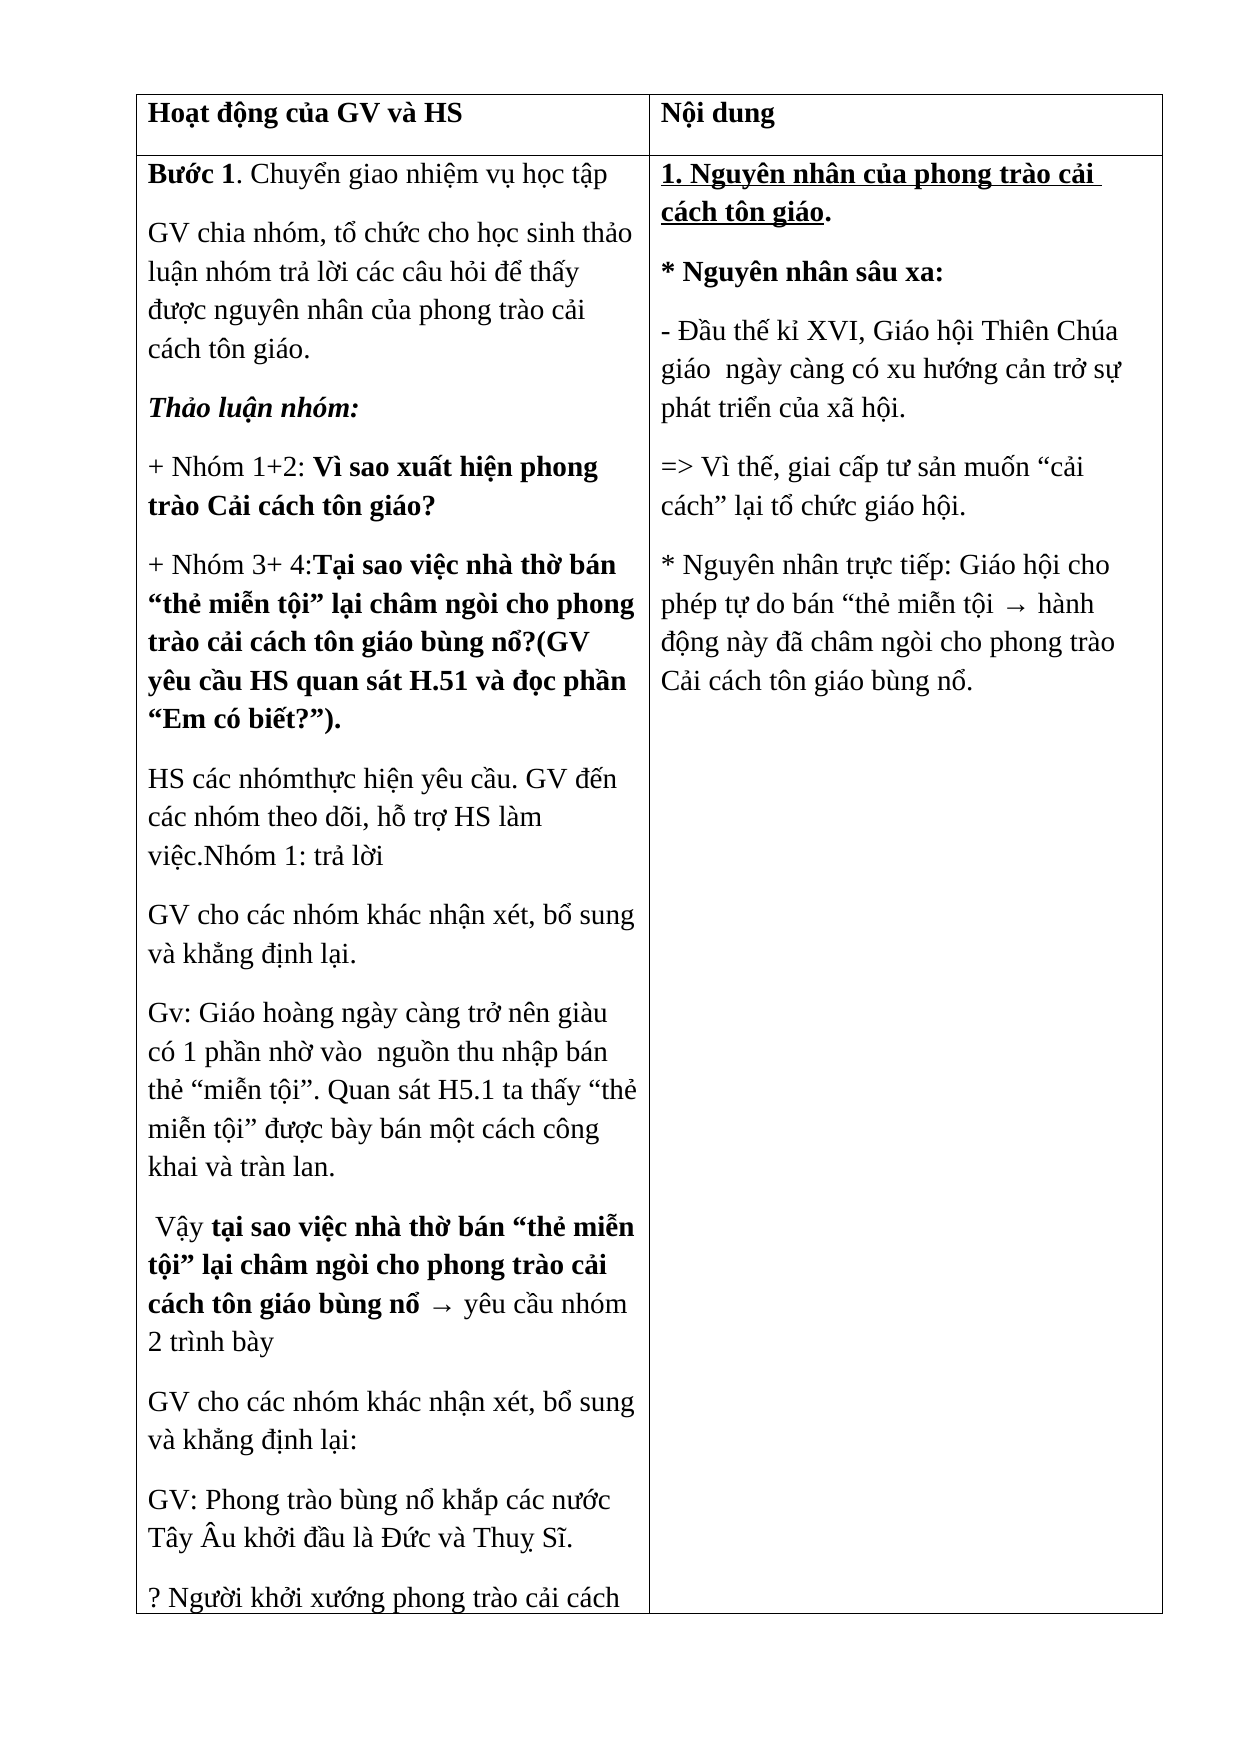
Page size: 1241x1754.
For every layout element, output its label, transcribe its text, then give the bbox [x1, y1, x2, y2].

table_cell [137, 156, 649, 1613]
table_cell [650, 156, 1162, 1613]
table_header Nội dung [650, 95, 1162, 155]
table_header Hoạt động của GV và HS [137, 95, 649, 155]
